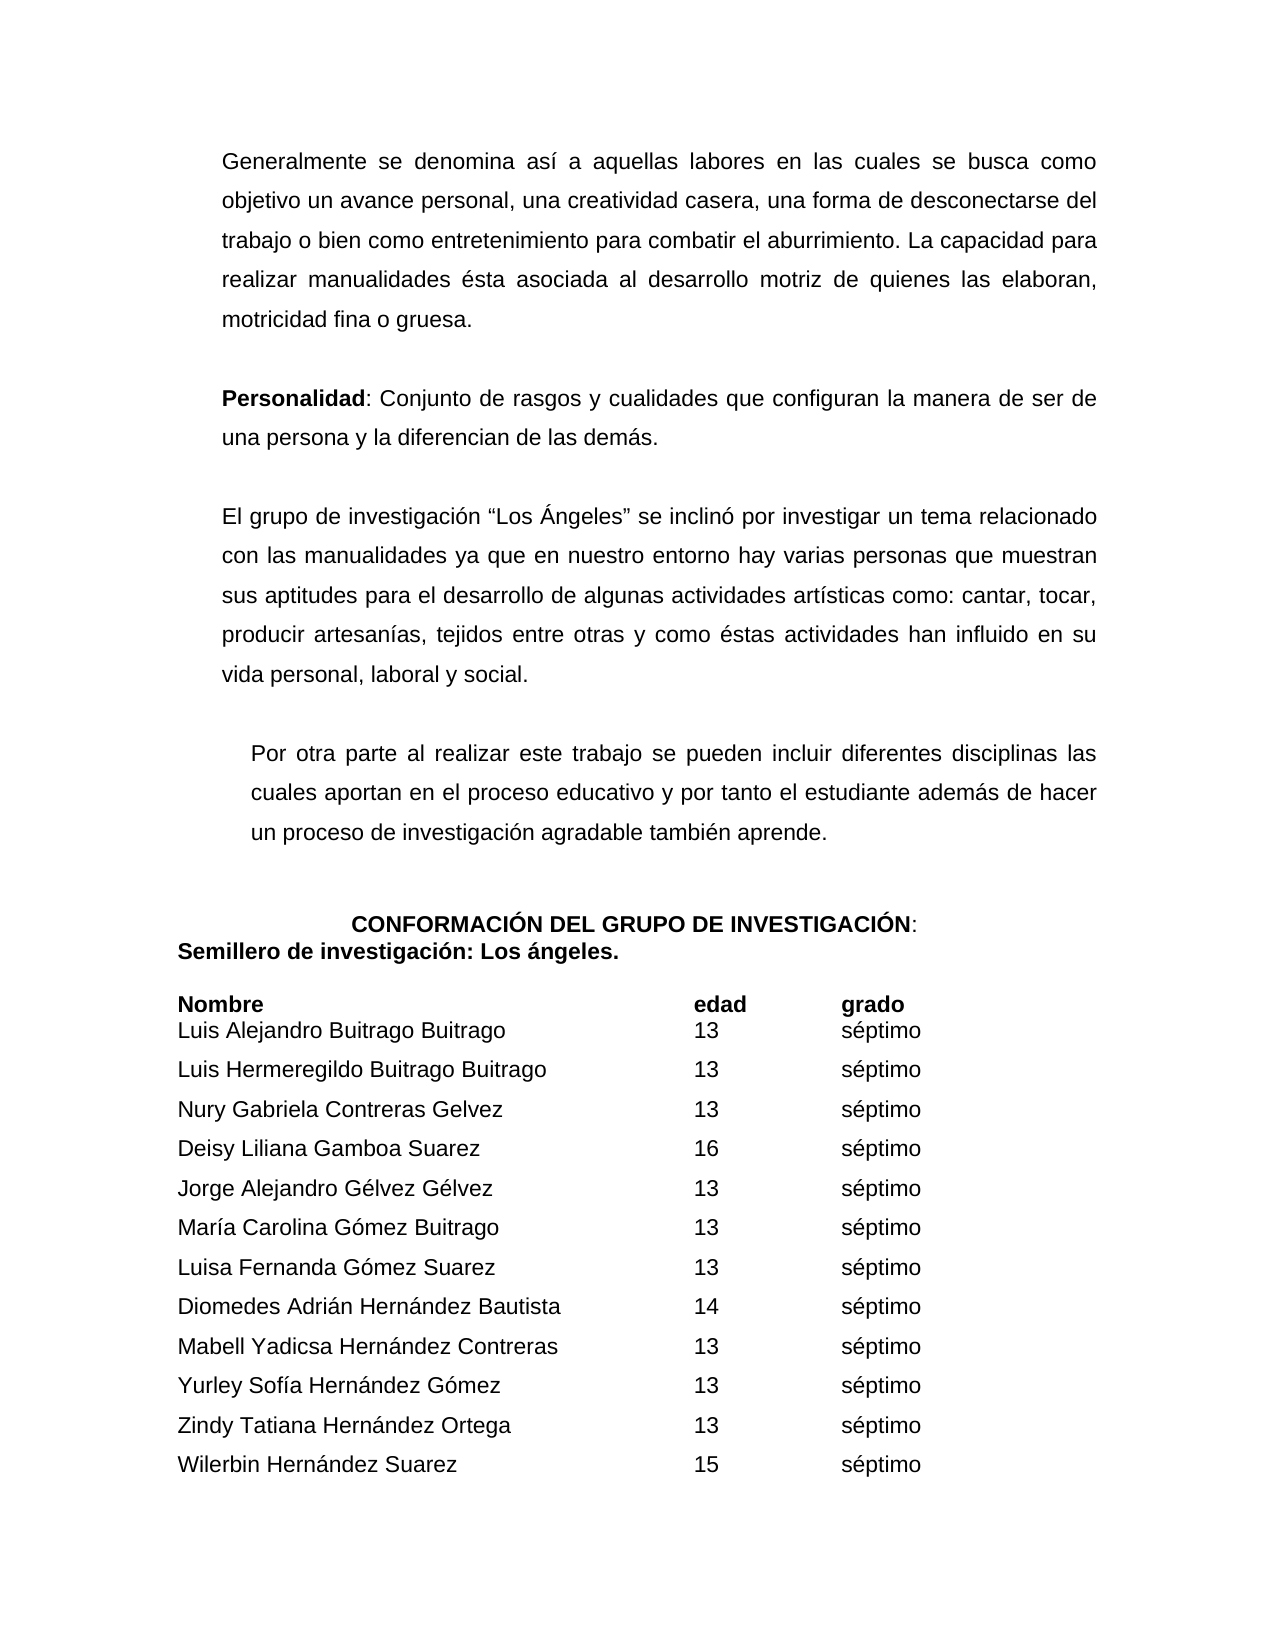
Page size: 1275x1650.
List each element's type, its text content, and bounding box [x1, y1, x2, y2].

text Nury Gabriela Contreras Gelvez 13 séptimo [177, 1096, 1098, 1122]
text María Carolina Gómez Buitrago 13 séptimo [177, 1214, 1098, 1241]
text Luis Alejandro Buitrago Buitrago 13 séptimo [177, 1017, 1098, 1043]
text Deisy Liliana Gamboa Suarez 16 séptimo [177, 1135, 1098, 1162]
text Zindy Tatiana Hernández Ortega 13 séptimo [177, 1412, 1098, 1438]
text Mabell Yadicsa Hernández Contreras 13 séptimo [177, 1333, 1098, 1359]
text Luis Hermeregildo Buitrago Buitrago 13 séptimo [177, 1056, 1098, 1083]
text Semillero de investigación: Los ángeles. [177, 938, 1098, 964]
text CONFORMACIÓN DEL GRUPO DE INVESTIGACIÓN: [177, 886, 1098, 938]
text Personalidad: Conjunto de rasgos y cualidades que configuran la manera de ser de una persona y la diferencian de las demás. [222, 384, 1098, 450]
text Jorge Alejandro Gélvez Gélvez 13 séptimo [177, 1175, 1098, 1201]
text Wilerbin Hernández Suarez 15 séptimo [177, 1451, 1098, 1477]
text Por otra parte al realizar este trabajo se pueden incluir diferentes disciplinas las cuales aportan en el proceso educativo y por tanto el estudiante además de hacer un proceso de investigación agradable también aprende. [251, 740, 1098, 845]
text Yurley Sofía Hernández Gómez 13 séptimo [177, 1372, 1098, 1398]
text Diomedes Adrián Hernández Bautista 14 séptimo [177, 1293, 1098, 1319]
text Luisa Fernanda Gómez Suarez 13 séptimo [177, 1254, 1098, 1280]
text El grupo de investigación “Los Ángeles” se inclinó por investigar un tema relacionado con las manualidades ya que en nuestro entorno hay varias personas que muestran sus aptitudes para el desarrollo de algunas actividades artísticas como: cantar, tocar, producir artesanías, tejidos entre otras y como éstas actividades han influido en su vida personal, laboral y social. [222, 503, 1098, 687]
text Nombre edad grado [177, 991, 1098, 1017]
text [222, 148, 1098, 332]
